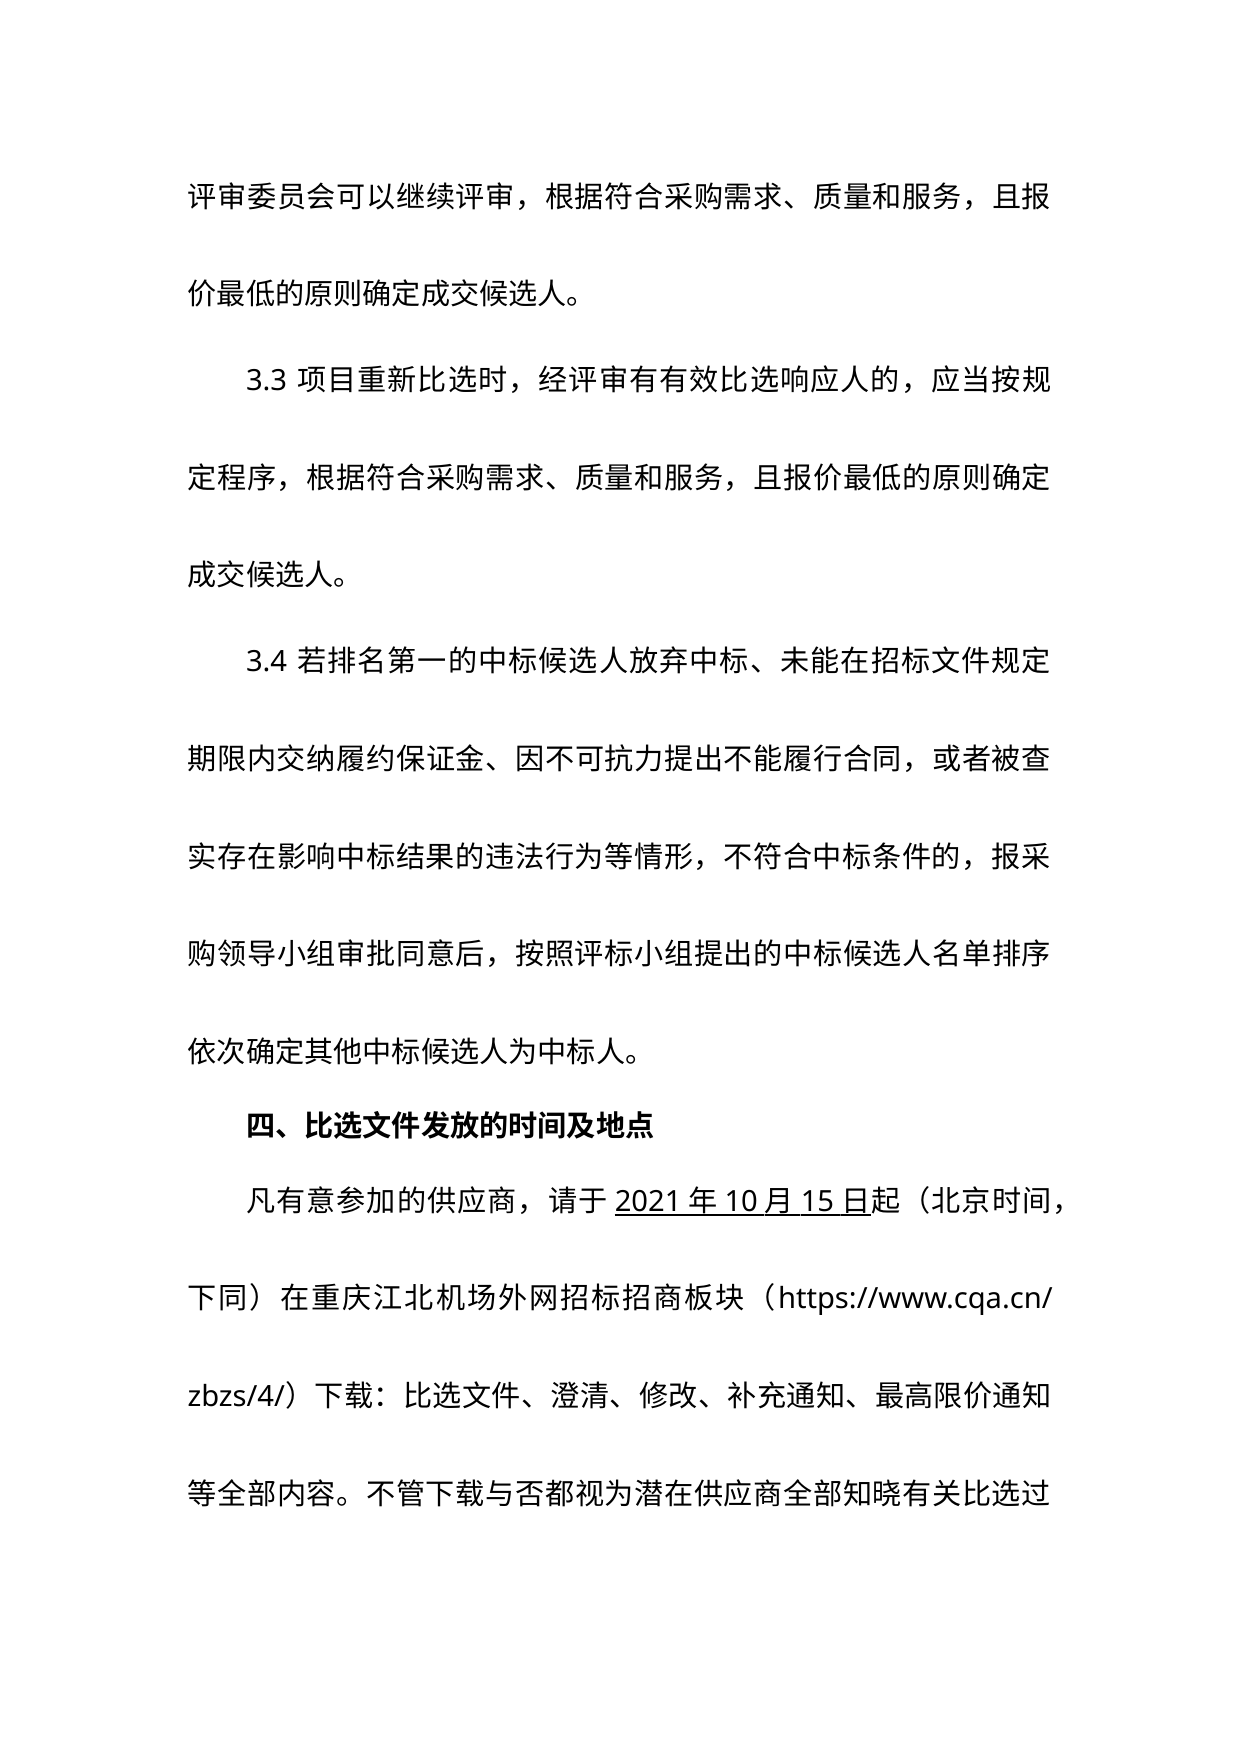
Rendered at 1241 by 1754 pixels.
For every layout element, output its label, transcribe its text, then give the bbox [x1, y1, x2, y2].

text 3.4 若排名第一的中标候选人放弃中标、未能在招标文件规定期限内交纳履约保证金、因不可抗力提出不能履行合同，或者被查实存在影响中标结果的违法行为等情形，不符合中标条件的，报采购领导小组审批同意后，按照评标小组提出的中标候选人名单排序依次确定其他中标候选人为中标人。 [187, 627, 1053, 1082]
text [187, 162, 1053, 324]
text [187, 1166, 1053, 1524]
text 四、比选文件发放的时间及地点 [187, 1103, 1053, 1145]
text 3.3 项目重新比选时，经评审有有效比选响应人的，应当按规定程序，根据符合采购需求、质量和服务，且报价最低的原则确定成交候选人。 [187, 346, 1053, 606]
